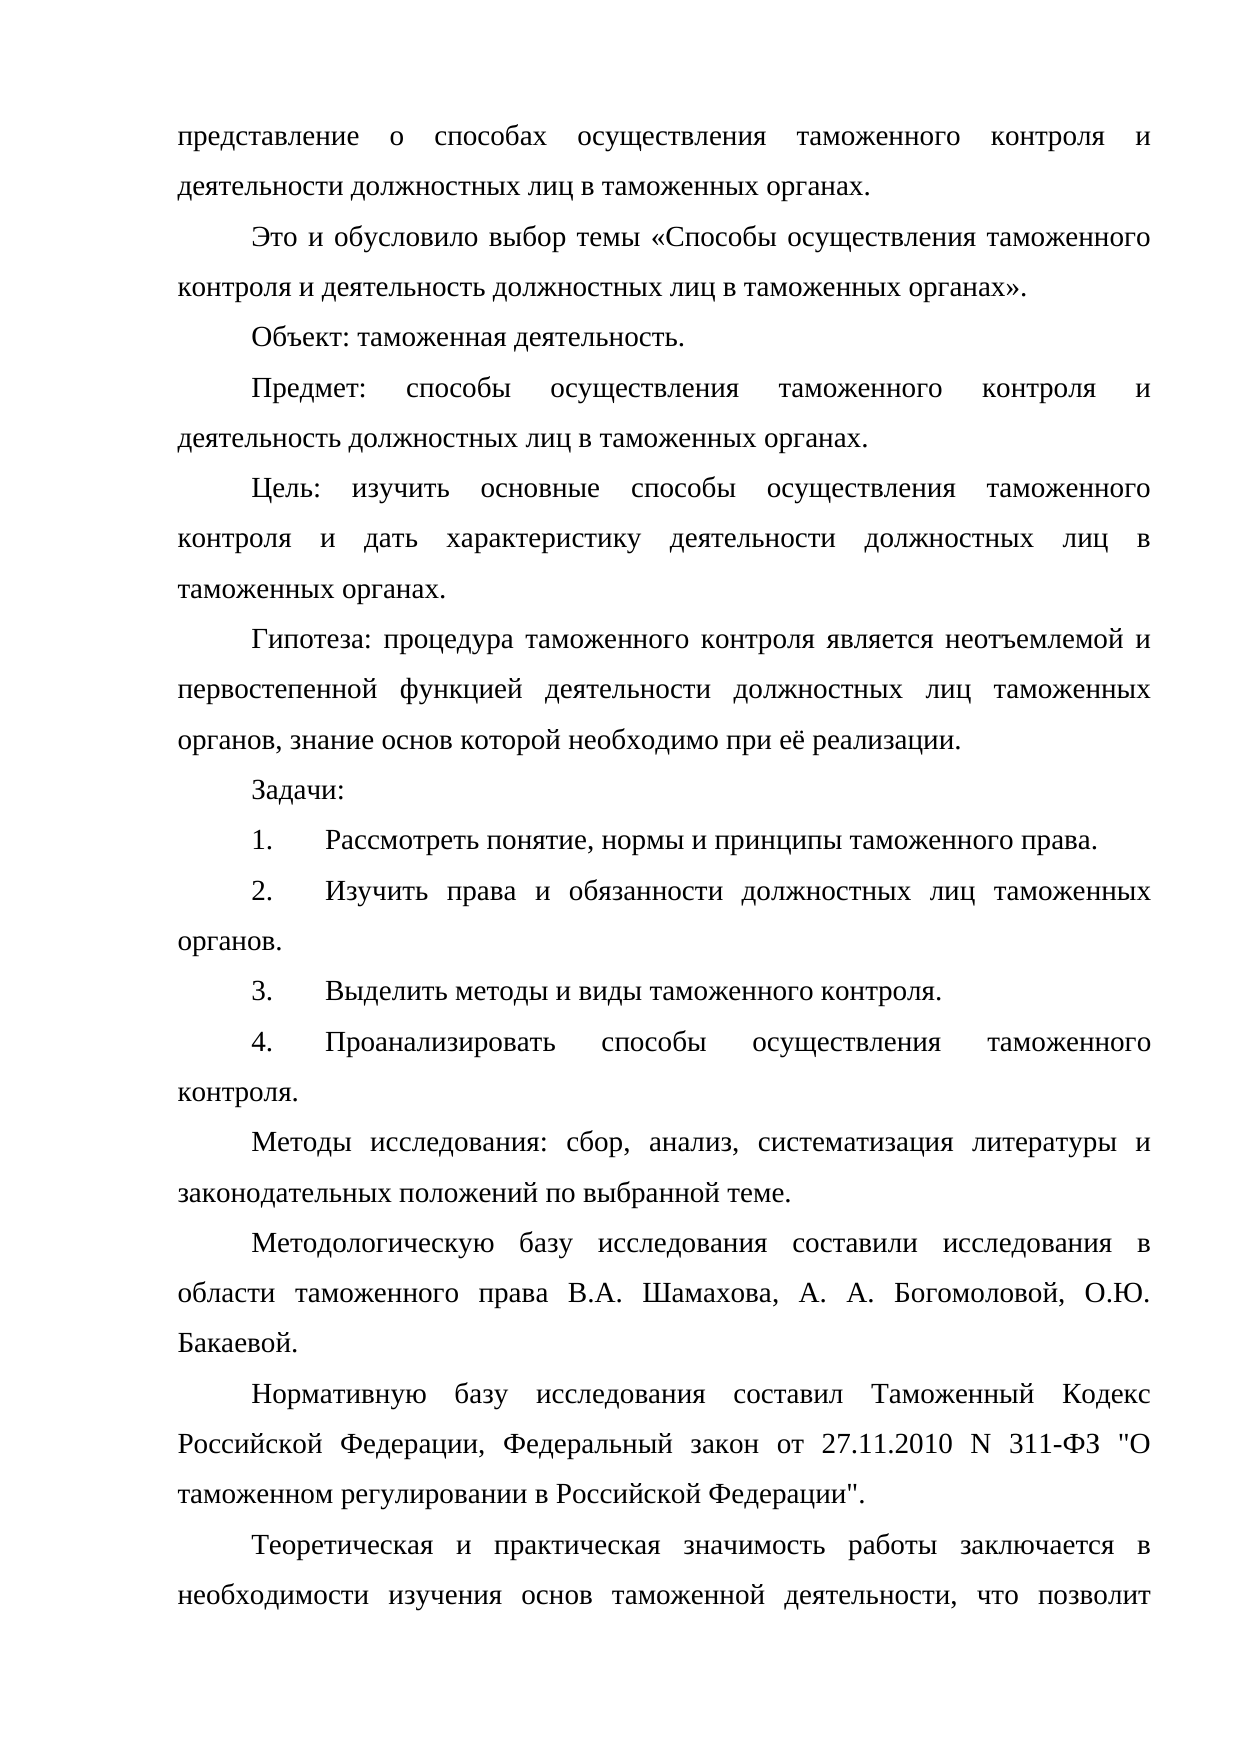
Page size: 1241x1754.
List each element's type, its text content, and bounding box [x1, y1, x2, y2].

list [177, 118, 1152, 202]
list Это и обусловило выбор темы «Способы осуществления таможенного контроля и деятельность должностных лиц в таможенных органах». [177, 219, 1152, 303]
list Методологическую базу исследования составили исследования в области таможенного права В.А. Шамахова, А. А. Богомоловой, О.Ю. Бакаевой. [177, 1225, 1152, 1359]
list Выделить методы и виды таможенного контроля. [177, 973, 1152, 1007]
list Гипотеза: процедура таможенного контроля является неотъемлемой и первостепенной функцией деятельности должностных лиц таможенных органов, знание основ которой необходимо при её реализации. [177, 621, 1152, 755]
list Предмет: способы осуществления таможенного контроля и деятельность должностных лиц в таможенных органах. [177, 370, 1152, 453]
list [177, 1527, 1152, 1611]
list Цель: изучить основные способы осуществления таможенного контроля и дать характеристику деятельности должностных лиц в таможенных органах. [177, 470, 1152, 604]
list Методы исследования: сбор, анализ, систематизация литературы и законодательных положений по выбранной теме. [177, 1124, 1152, 1208]
list Рассмотреть понятие, нормы и принципы таможенного права. [177, 822, 1152, 856]
list Объект: таможенная деятельность. [177, 319, 1152, 353]
list Изучить права и обязанности должностных лиц таможенных органов. [177, 873, 1152, 957]
list Нормативную базу исследования составил Таможенный Кодекс Российской Федерации, Федеральный закон от 27.11.2010 N 311-ФЗ "О таможенном регулировании в Российской Федерации". [177, 1376, 1152, 1510]
list Задачи: [177, 772, 1152, 806]
list Проанализировать способы осуществления таможенного контроля. [177, 1024, 1152, 1108]
